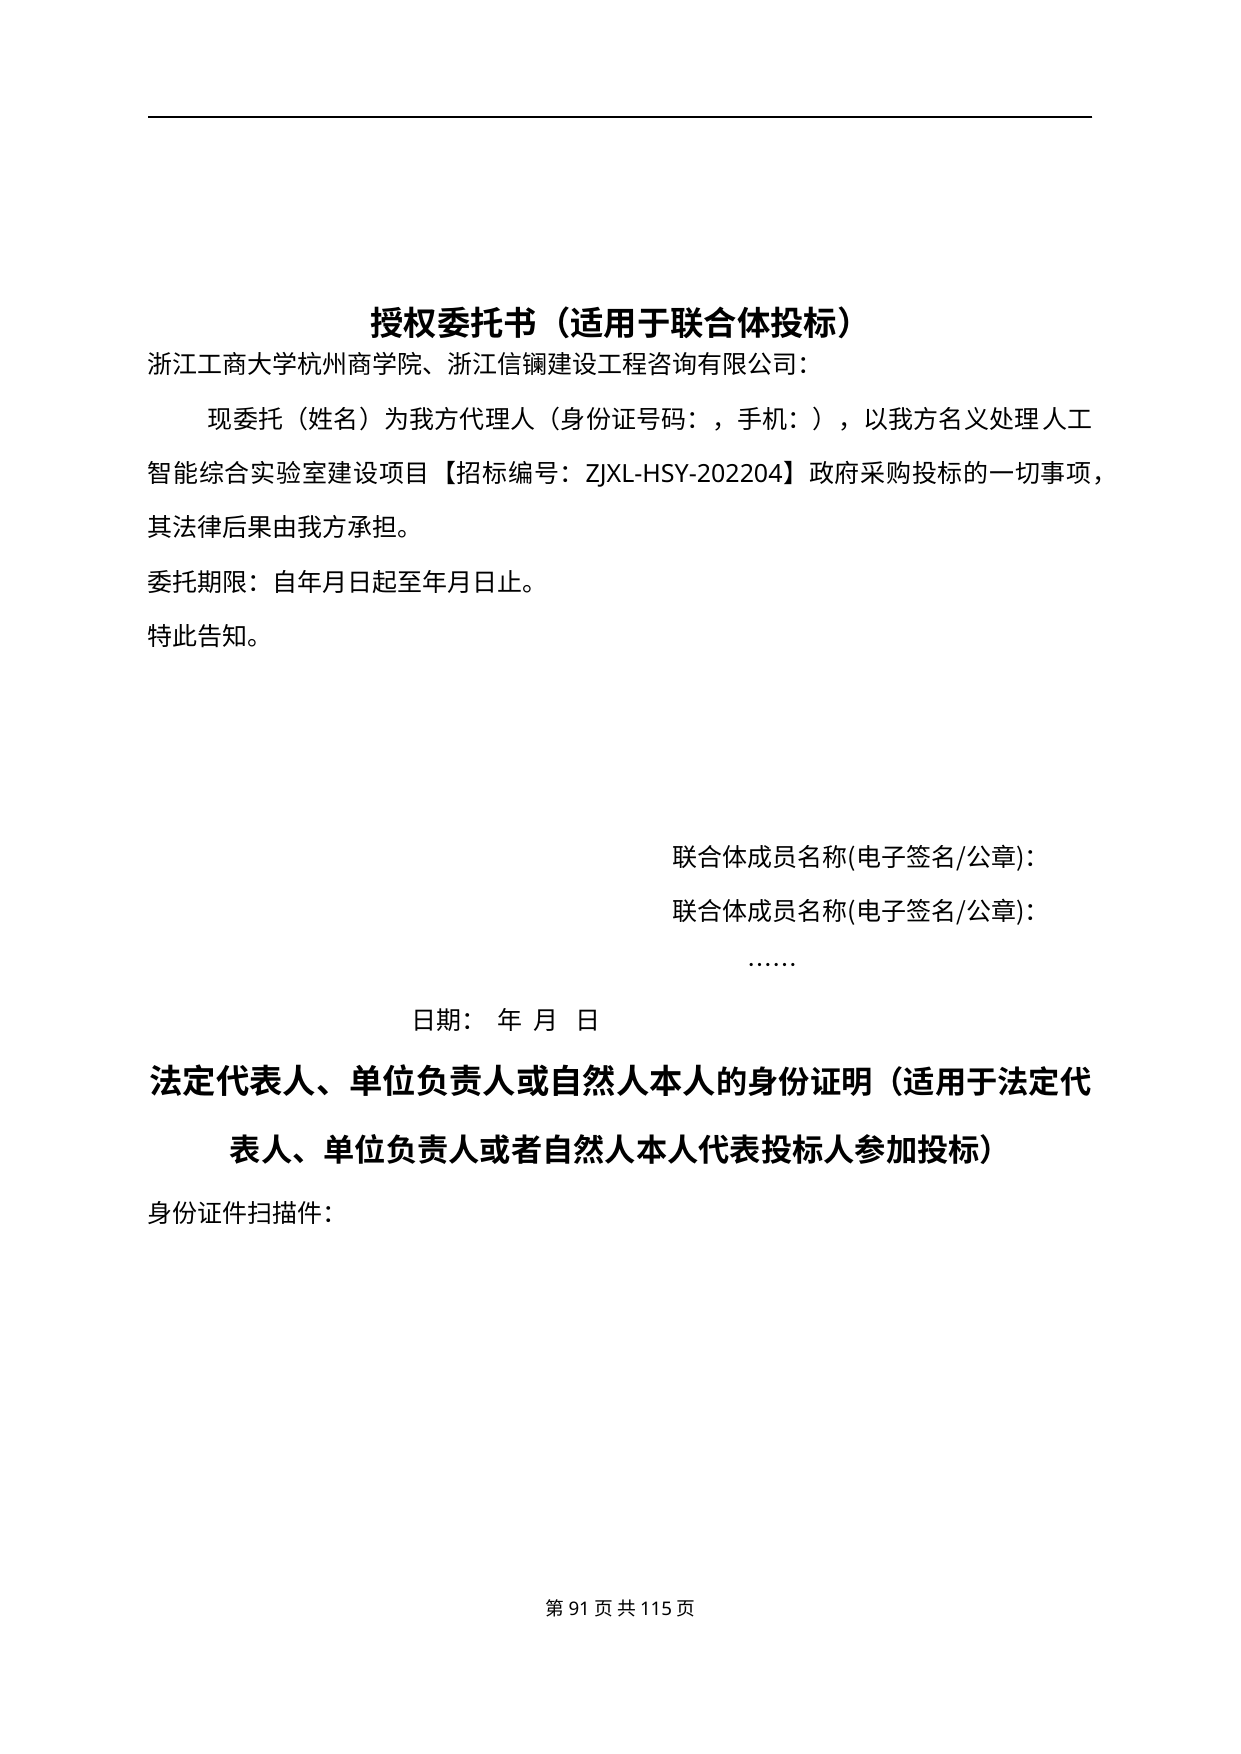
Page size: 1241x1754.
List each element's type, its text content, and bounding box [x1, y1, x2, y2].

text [148, 399, 1092, 544]
text 特此告知。 [148, 617, 1092, 653]
text 法定代表人、单位负责人或自然人本人的身份证明（适用于法定代表人、单位负责人或者自然人本人代表投标人参加投标） [148, 1054, 1092, 1171]
text 日期： 年 月 日 [148, 1000, 1092, 1036]
text 联合体成员名称(电子签名/公章)： [148, 837, 1092, 873]
text 授权委托书（适用于联合体投标） [148, 296, 1092, 345]
text 联合体成员名称(电子签名/公章)： [148, 891, 1092, 928]
text 身份证件扫描件： [148, 1193, 1092, 1229]
text …… [148, 946, 1092, 982]
text 委托期限：自年月日起至年月日止。 [148, 562, 1092, 598]
text 浙江工商大学杭州商学院、浙江信镧建设工程咨询有限公司： [148, 345, 1092, 381]
